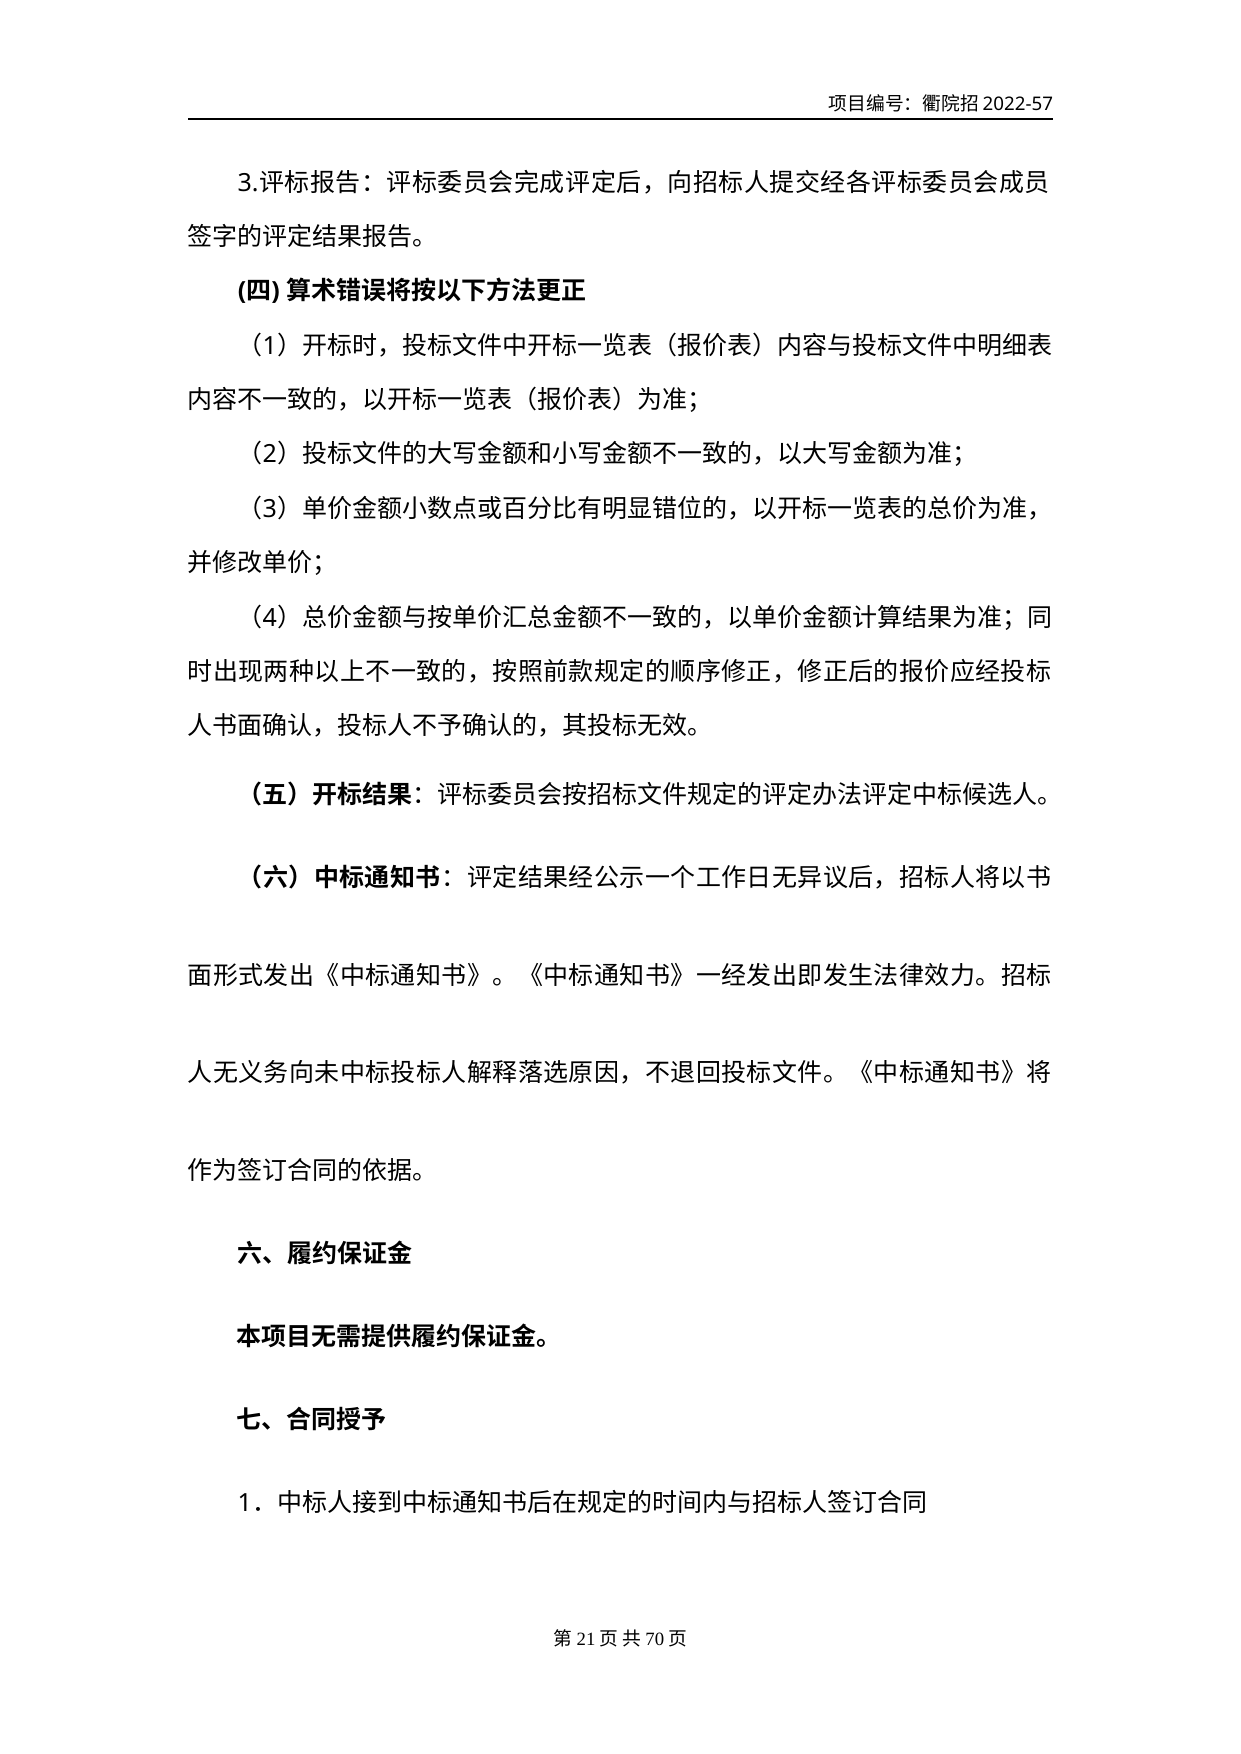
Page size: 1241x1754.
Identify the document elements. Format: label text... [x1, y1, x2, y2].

text (四) 算术错误将按以下方法更正 [187, 271, 1053, 307]
text 本项目无需提供履约保证金。 [187, 1302, 1053, 1367]
text 1．中标人接到中标通知书后在规定的时间内与招标人签订合同 [187, 1468, 1053, 1533]
text （1）开标时，投标文件中开标一览表（报价表）内容与投标文件中明细表内容不一致的，以开标一览表（报价表）为准； [187, 325, 1053, 416]
text 七、合同授予 [187, 1385, 1053, 1450]
text （3）单价金额小数点或百分比有明显错位的，以开标一览表的总价为准，并修改单价； [187, 488, 1053, 579]
text （六）中标通知书：评定结果经公示一个工作日无异议后，招标人将以书面形式发出《中标通知书》。《中标通知书》一经发出即发生法律效力。招标人无义务向未中标投标人解释落选原因，不退回投标文件。《中标通知书》将作为签订合同的依据。 [187, 843, 1053, 1201]
text （4）总价金额与按单价汇总金额不一致的，以单价金额计算结果为准；同时出现两种以上不一致的，按照前款规定的顺序修正，修正后的报价应经投标人书面确认，投标人不予确认的，其投标无效。 [187, 597, 1053, 742]
text （五）开标结果：评标委员会按招标文件规定的评定办法评定中标候选人。 [187, 760, 1053, 825]
text 3.评标报告：评标委员会完成评定后，向招标人提交经各评标委员会成员签字的评定结果报告。 [187, 162, 1053, 253]
text （2）投标文件的大写金额和小写金额不一致的，以大写金额为准； [187, 434, 1053, 470]
text 六、履约保证金 [187, 1219, 1053, 1284]
